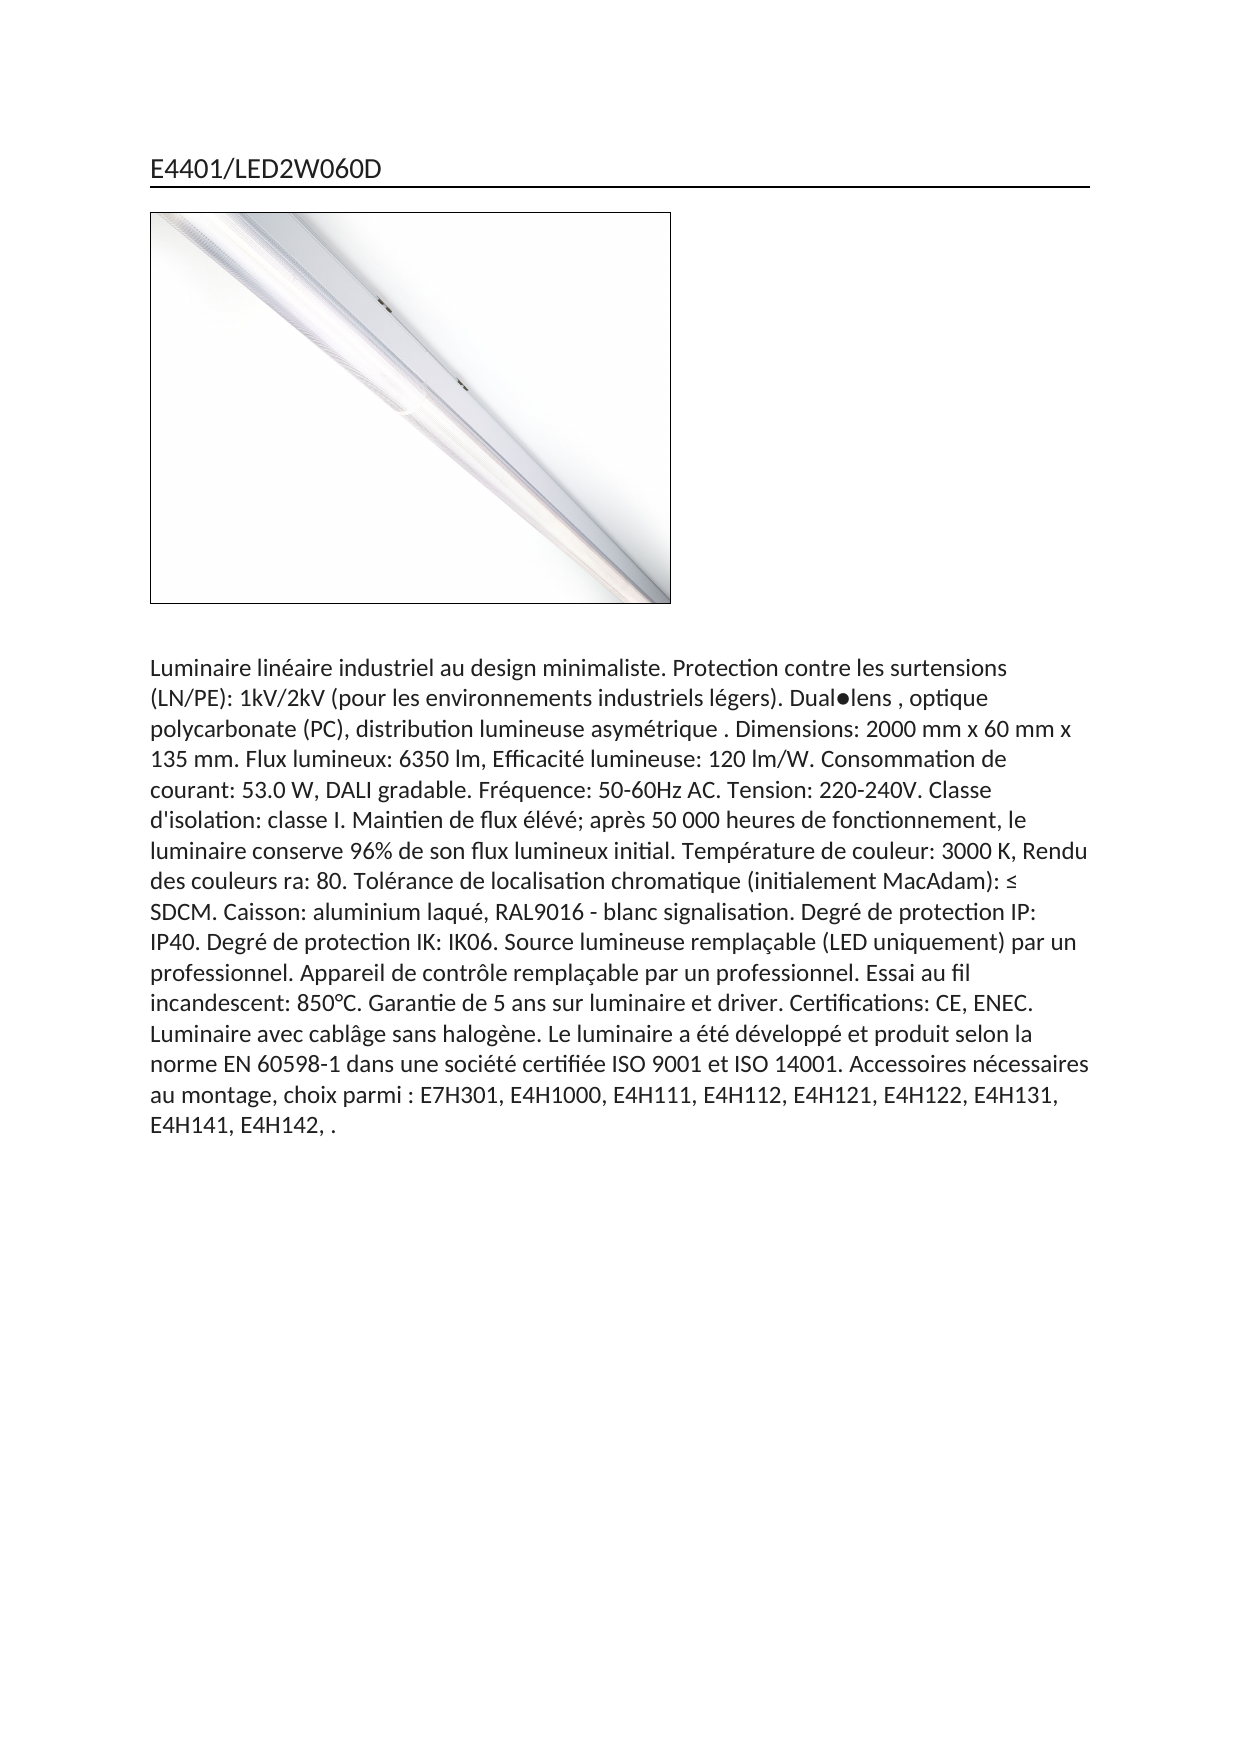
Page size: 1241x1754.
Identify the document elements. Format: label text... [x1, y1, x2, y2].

text Luminaire linéaire industriel au design minimaliste. Protection contre les surtensions (LN/PE): 1kV/2kV (pour les environnements industriels légers). Dual●lens , optique polycarbonate (PC), distribution lumineuse asymétrique . Dimensions: 2000 mm x 60 mm x 135 mm. Flux lumineux: 6350 lm, Efficacité lumineuse: 120 lm/W. Consommation de courant: 53.0 W, DALI gradable. Fréquence: 50-60Hz AC. Tension: 220-240V. Classe d'isolation: classe I. Maintien de flux élévé; après 50 000 heures de fonctionnement, le luminaire conserve 96% de son flux lumineux initial. Température de couleur: 3000 K, Rendu des couleurs ra: 80. Tolérance de localisation chromatique (initialement MacAdam): ≤ SDCM. Caisson: aluminium laqué, RAL9016 - blanc signalisation. Degré de protection IP: IP40. Degré de protection IK: IK06. Source lumineuse remplaçable (LED uniquement) par un professionnel. Appareil de contrôle remplaçable par un professionnel. Essai au fil incandescent: 850°C. Garantie de 5 ans sur luminaire et driver. Certifications: CE, ENEC. Luminaire avec cablâge sans halogène. Le luminaire a été développé et produit selon la norme EN 60598-1 dans une société certifiée ISO 9001 et ISO 14001. Accessoires nécessaires au montage, choix parmi : E7H301, E4H1000, E4H111, E4H112, E4H121, E4H122, E4H131, E4H141, E4H142, . [150, 652, 1090, 1140]
picture [151, 213, 670, 603]
text E4401/LED2W060D [150, 150, 1090, 186]
